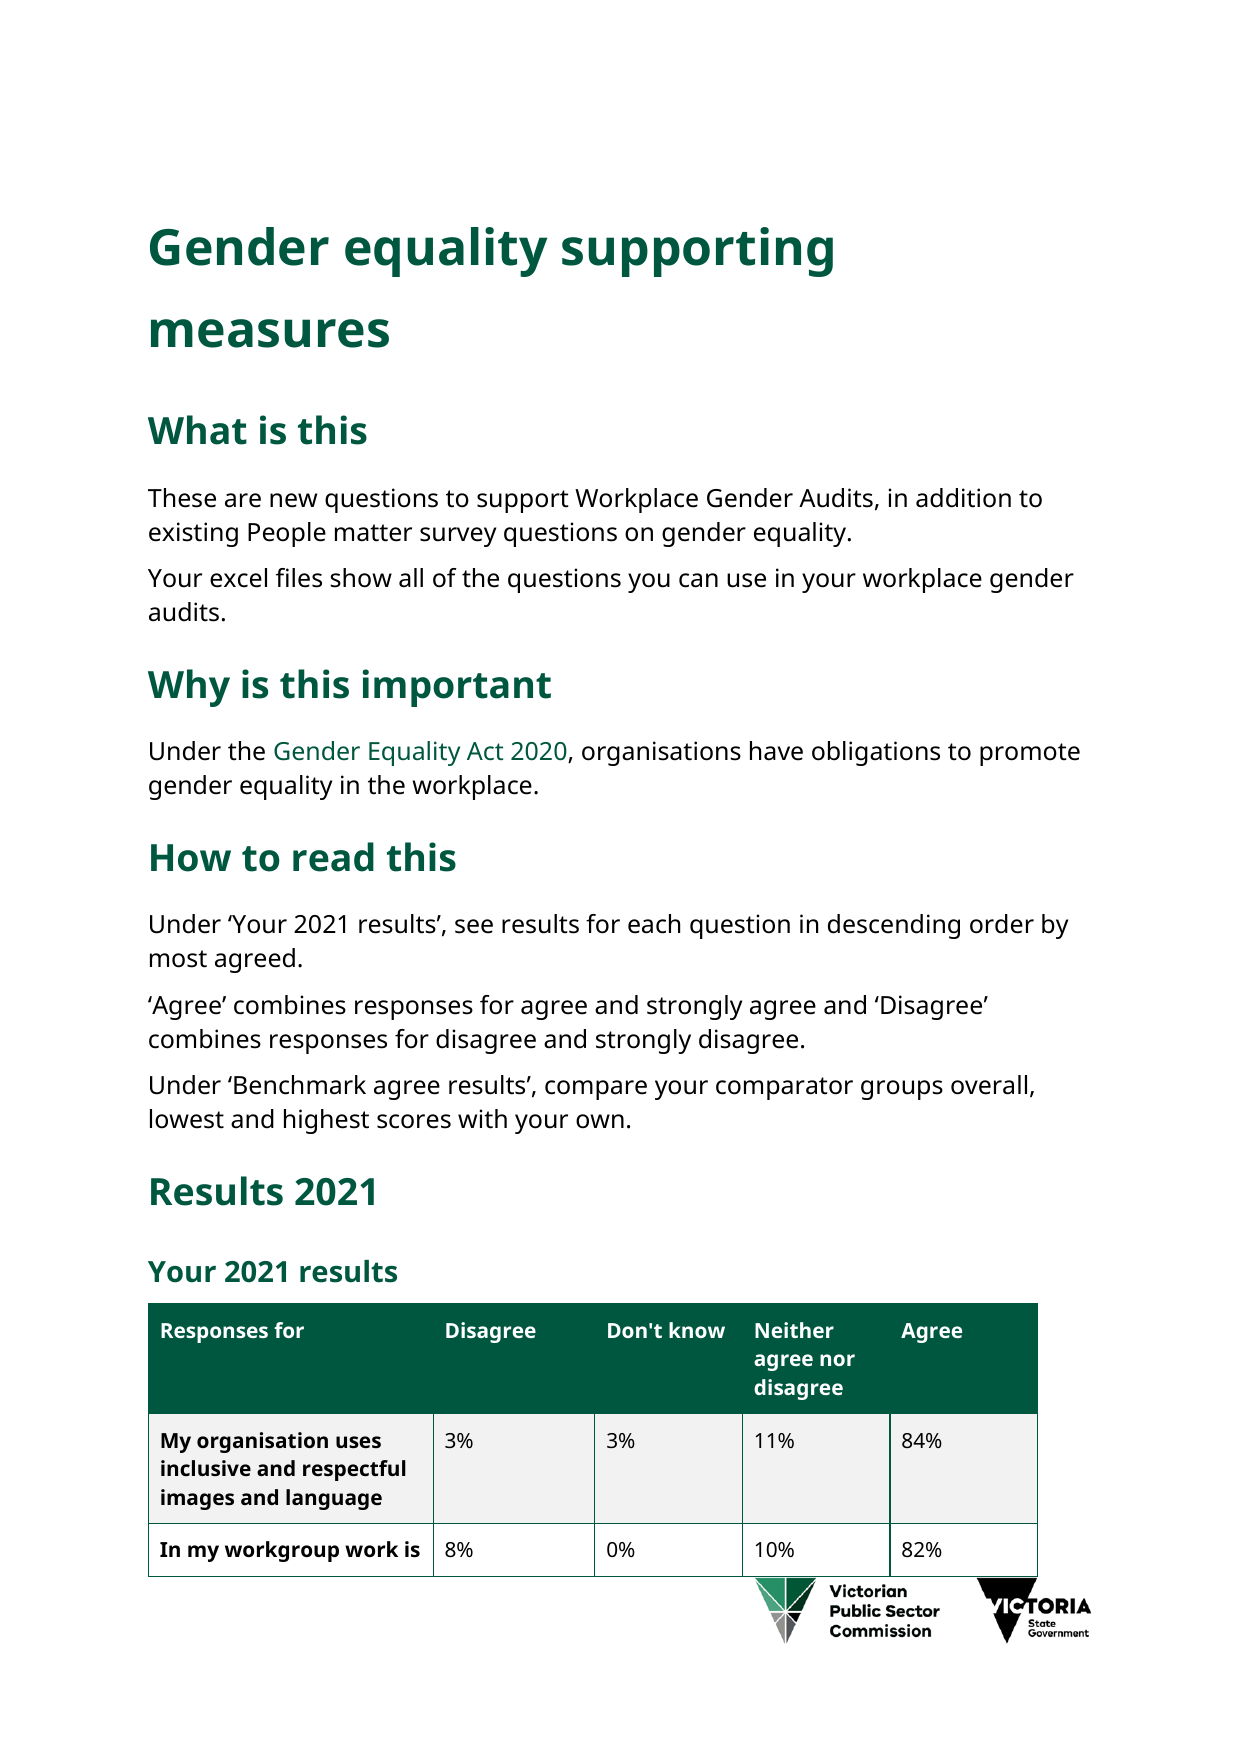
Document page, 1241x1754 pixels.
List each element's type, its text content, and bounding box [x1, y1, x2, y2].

subtitle Your 2021 results [148, 1252, 1092, 1291]
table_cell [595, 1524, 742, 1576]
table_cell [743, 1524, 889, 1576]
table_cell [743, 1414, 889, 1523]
text Under ‘Your 2021 results’, see results for each question in descending order by most agreed. [148, 907, 1092, 975]
text Under the Gender Equality Act 2020, organisations have obligations to promote gender equality in the workplace. [148, 734, 1092, 802]
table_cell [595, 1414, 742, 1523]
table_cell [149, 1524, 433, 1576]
subtitle Why is this important [148, 658, 1092, 709]
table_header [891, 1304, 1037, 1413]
subtitle How to read this [148, 831, 1092, 882]
text Under ‘Benchmark agree results’, compare your comparator groups overall, lowest and highest scores with your own. [148, 1068, 1092, 1136]
text ‘Agree’ combines responses for agree and strongly agree and ‘Disagree’ combines responses for disagree and strongly disagree. [148, 987, 1092, 1056]
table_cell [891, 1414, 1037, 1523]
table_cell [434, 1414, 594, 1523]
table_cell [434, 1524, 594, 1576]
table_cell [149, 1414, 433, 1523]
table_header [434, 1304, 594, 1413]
text These are new questions to support Workplace Gender Audits, in addition to existing People matter survey questions on gender equality. [148, 480, 1092, 548]
subtitle What is this [148, 404, 1092, 455]
picture [754, 1577, 1093, 1645]
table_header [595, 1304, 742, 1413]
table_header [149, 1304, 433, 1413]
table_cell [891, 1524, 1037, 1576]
subtitle Gender equality supporting measures [148, 212, 1092, 362]
text Your excel files show all of the questions you can use in your workplace gender audits. [148, 561, 1092, 629]
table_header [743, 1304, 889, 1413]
subtitle Results 2021 [148, 1165, 1092, 1216]
